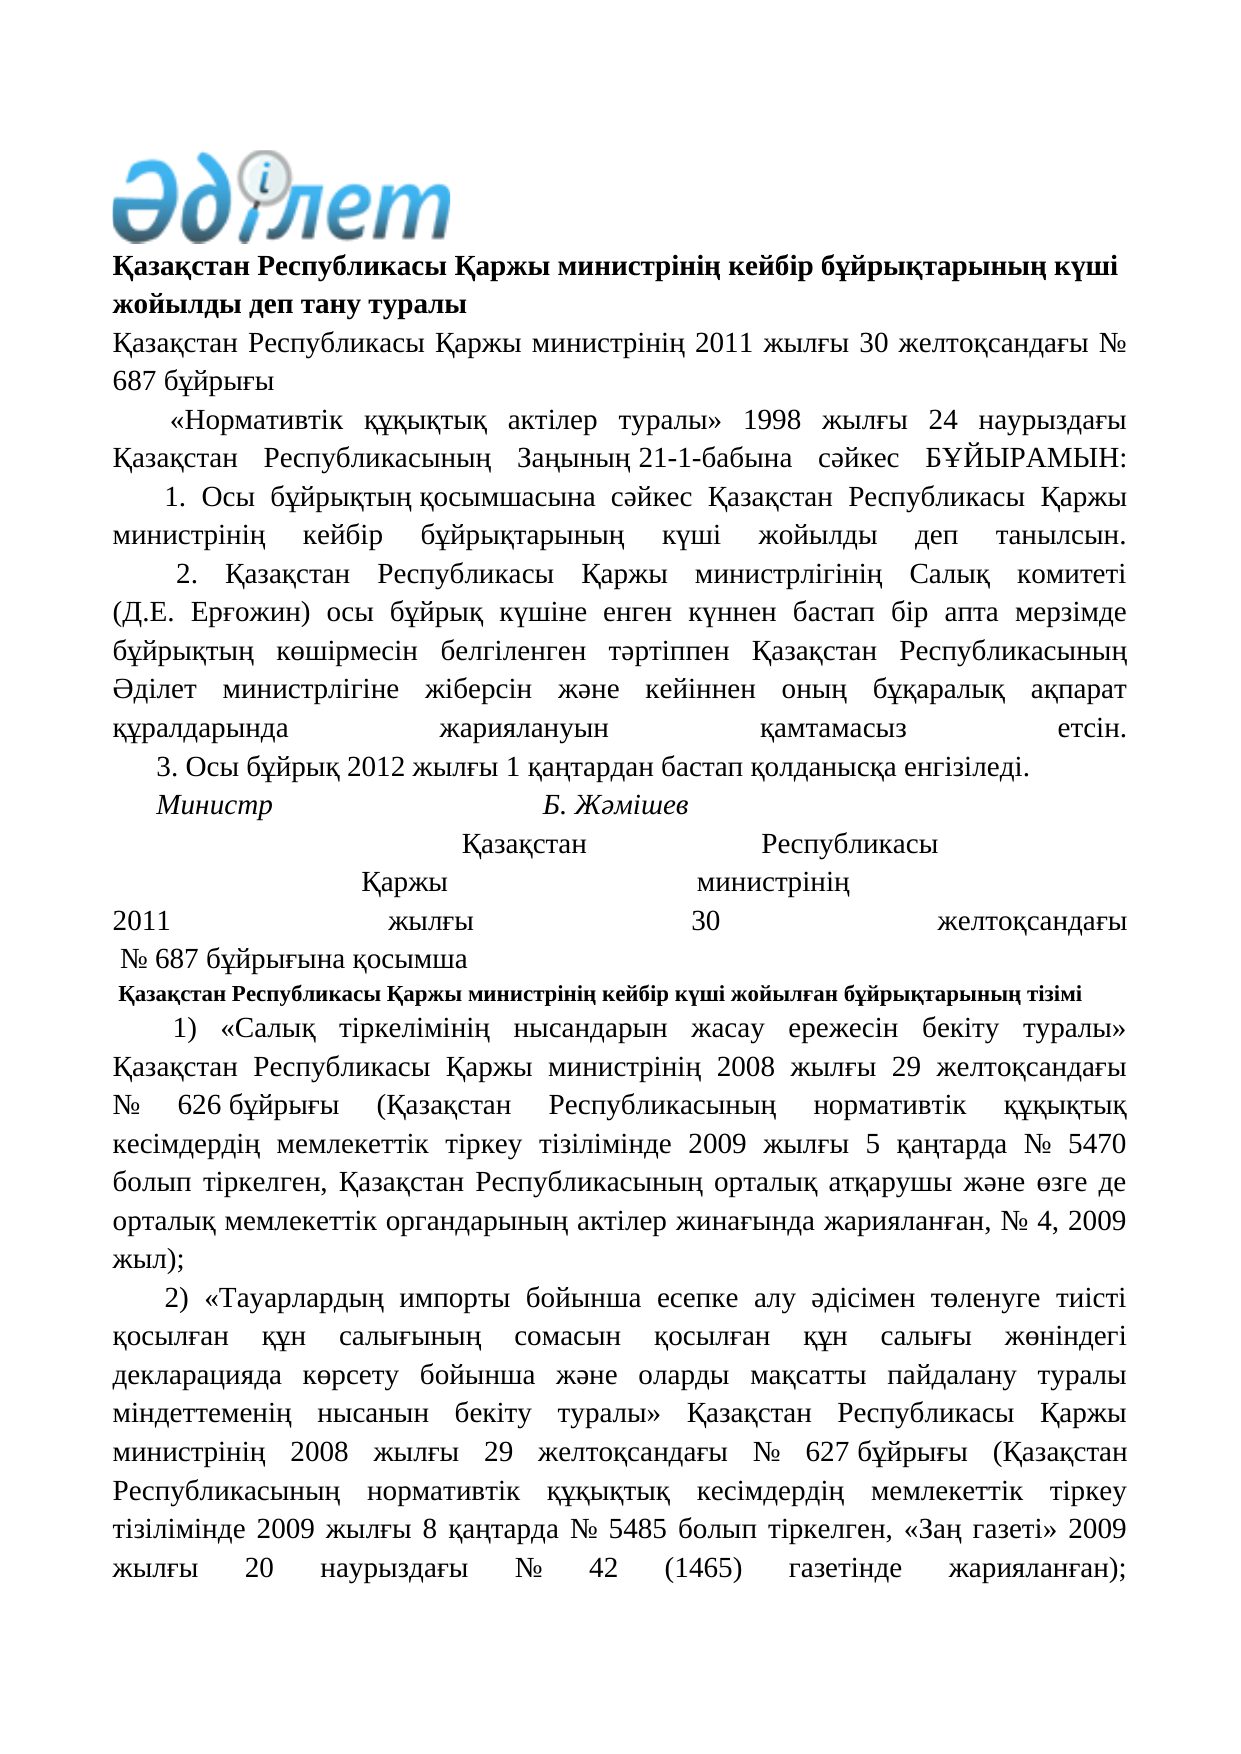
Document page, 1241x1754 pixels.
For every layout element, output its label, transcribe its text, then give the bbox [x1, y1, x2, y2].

text Қазақстан Республикасы Қаржы министрінің 2011 жылғы 30 желтоқсандағы № 687 бұйрығына қосымша [112, 826, 1128, 975]
text Қазақстан Республикасы Қаржы министрінің кейбір бұйрықтарының күші жойылды деп тану туралы [112, 248, 1128, 320]
text «Нормативтік құқықтық актілер туралы» 1998 жылғы 24 наурыздағы Қазақстан Республикасының Заңының 21-1-бабына сәйкес БҰЙЫРАМЫН: 1. Осы бұйрықтың қосымшасына сәйкес Қазақстан Республикасы Қаржы министрінің кейбір бұйрықтарының күші жойылды деп танылсын. 2. Қазақстан Республикасы Қаржы министрлігінің Салық комитеті (Д.Е. Ерғожин) осы бұйрық күшіне енген күннен бастап бір апта мерзімде бұйрықтың көшірмесін белгіленген тәртіппен Қазақстан Республикасының Әділет министрлігіне жіберсін және кейіннен оның бұқаралық ақпарат құралдарында жариялануын қамтамасыз етсін. 3. Осы бұйрық 2012 жылғы 1 қаңтардан бастап қолданысқа енгізіледі. [112, 402, 1128, 782]
text Министр Б. Жәмішев [112, 787, 1128, 821]
text Қазақстан Республикасы Қаржы министрінің 2011 жылғы 30 желтоқсандағы № 687 бұйрығы [112, 325, 1128, 397]
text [112, 1010, 1128, 1583]
text Қазақстан Республикасы Қаржы министрінің кейбір күші жойылған бұйрықтарының тізімі [112, 980, 1128, 1006]
picture [112, 150, 451, 244]
